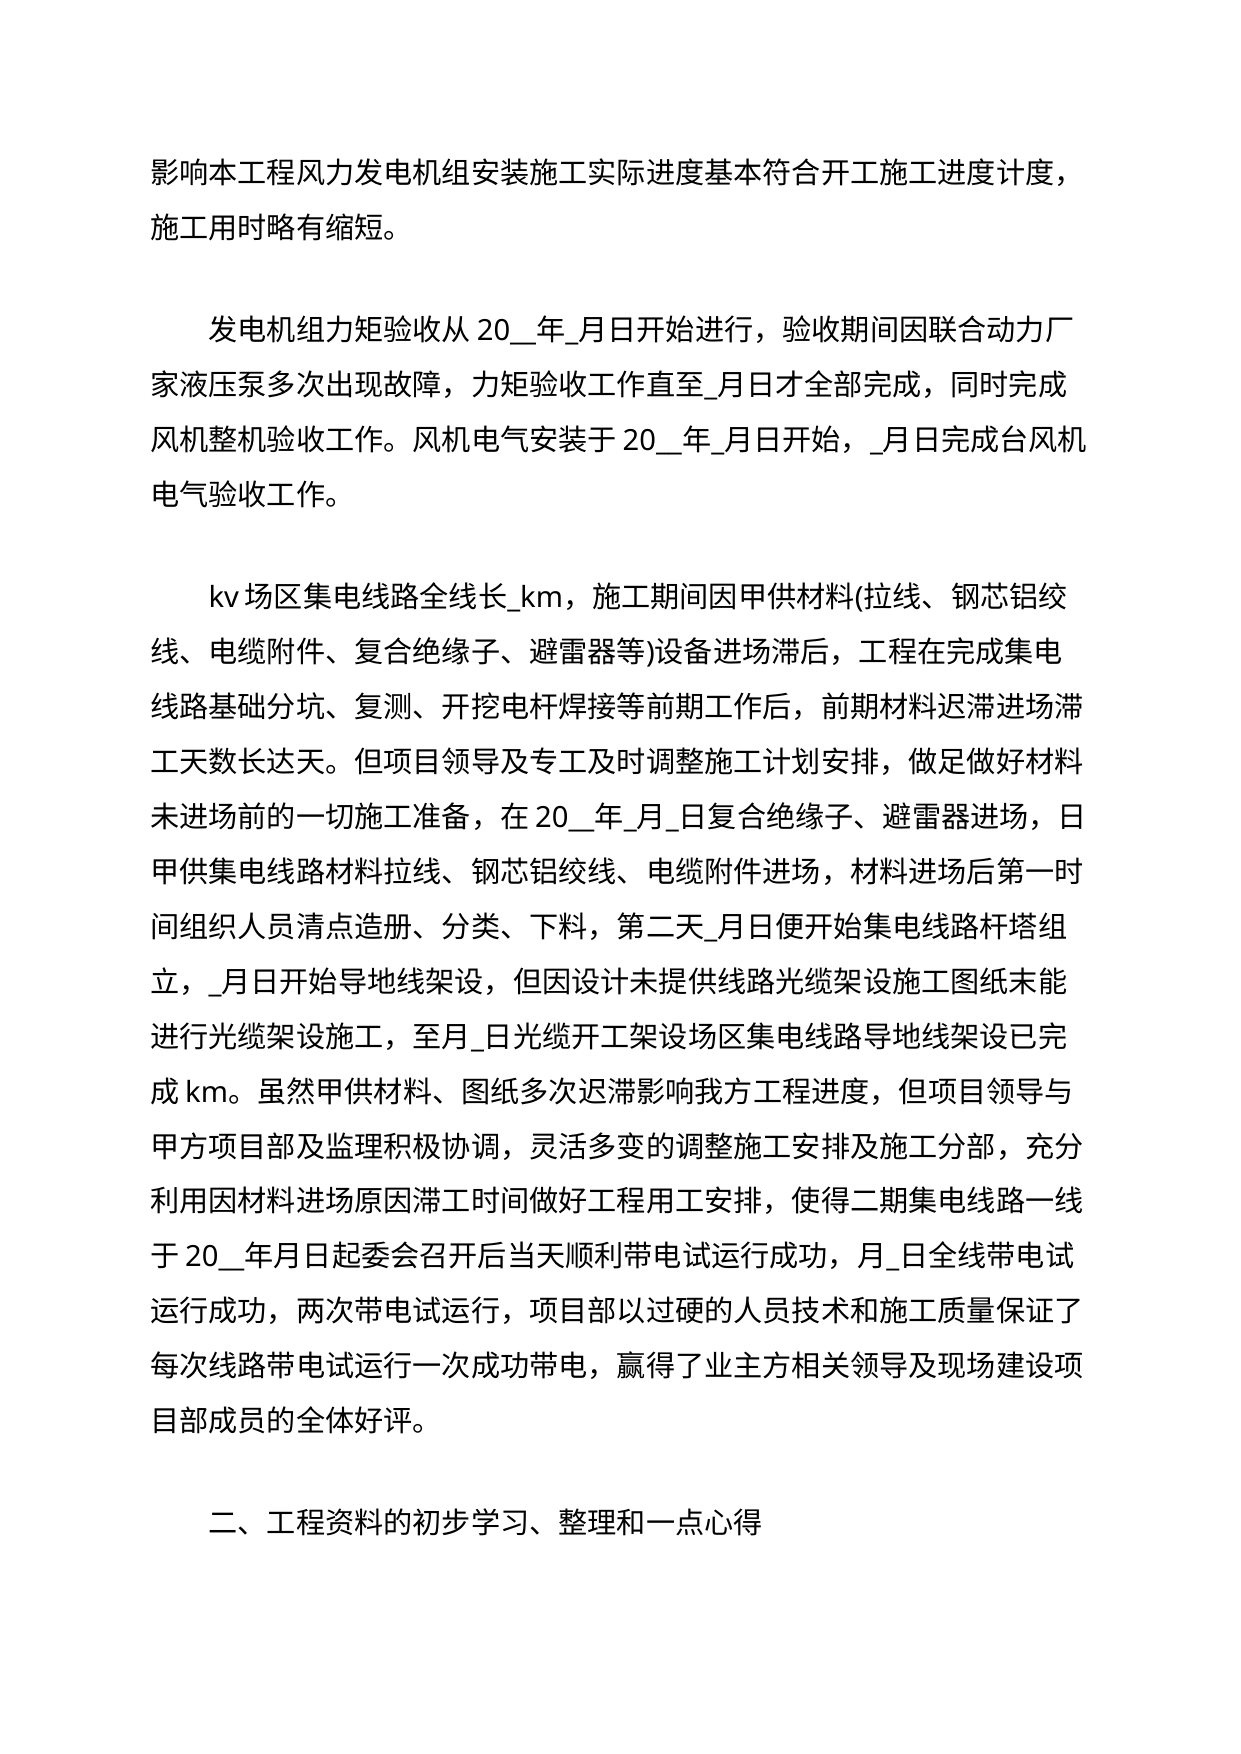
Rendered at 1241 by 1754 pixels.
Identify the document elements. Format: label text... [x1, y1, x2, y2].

text 二、工程资料的初步学习、整理和一点心得 [150, 1499, 1090, 1542]
text kv场区集电线路全线长_km，施工期间因甲供材料(拉线、钢芯铝绞线、电缆附件、复合绝缘子、避雷器等)设备进场滞后，工程在完成集电线路基础分坑、复测、开挖电杆焊接等前期工作后，前期材料迟滞进场滞工天数长达天。但项目领导及专工及时调整施工计划安排，做足做好材料未进场前的一切施工准备，在20__年_月_日复合绝缘子、避雷器进场，日甲供集电线路材料拉线、钢芯铝绞线、电缆附件进场，材料进场后第一时间组织人员清点造册、分类、下料，第二天_月日便开始集电线路杆塔组立，_月日开始导地线架设，但因设计未提供线路光缆架设施工图纸末能进行光缆架设施工，至月_日光缆开工架设场区集电线路导地线架设已完成km。虽然甲供材料、图纸多次迟滞影响我方工程进度，但项目领导与甲方项目部及监理积极协调，灵活多变的调整施工安排及施工分部，充分利用因材料进场原因滞工时间做好工程用工安排，使得二期集电线路一线于20__年月日起委会召开后当天顺利带电试运行成功，月_日全线带电试运行成功，两次带电试运行，项目部以过硬的人员技术和施工质量保证了每次线路带电试运行一次成功带电，赢得了业主方相关领导及现场建设项目部成员的全体好评。 [150, 573, 1090, 1440]
text 发电机组力矩验收从20__年_月日开始进行，验收期间因联合动力厂家液压泵多次出现故障，力矩验收工作直至_月日才全部完成，同时完成风机整机验收工作。风机电气安装于20__年_月日开始，_月日完成台风机电气验收工作。 [150, 307, 1090, 514]
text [150, 150, 1090, 247]
